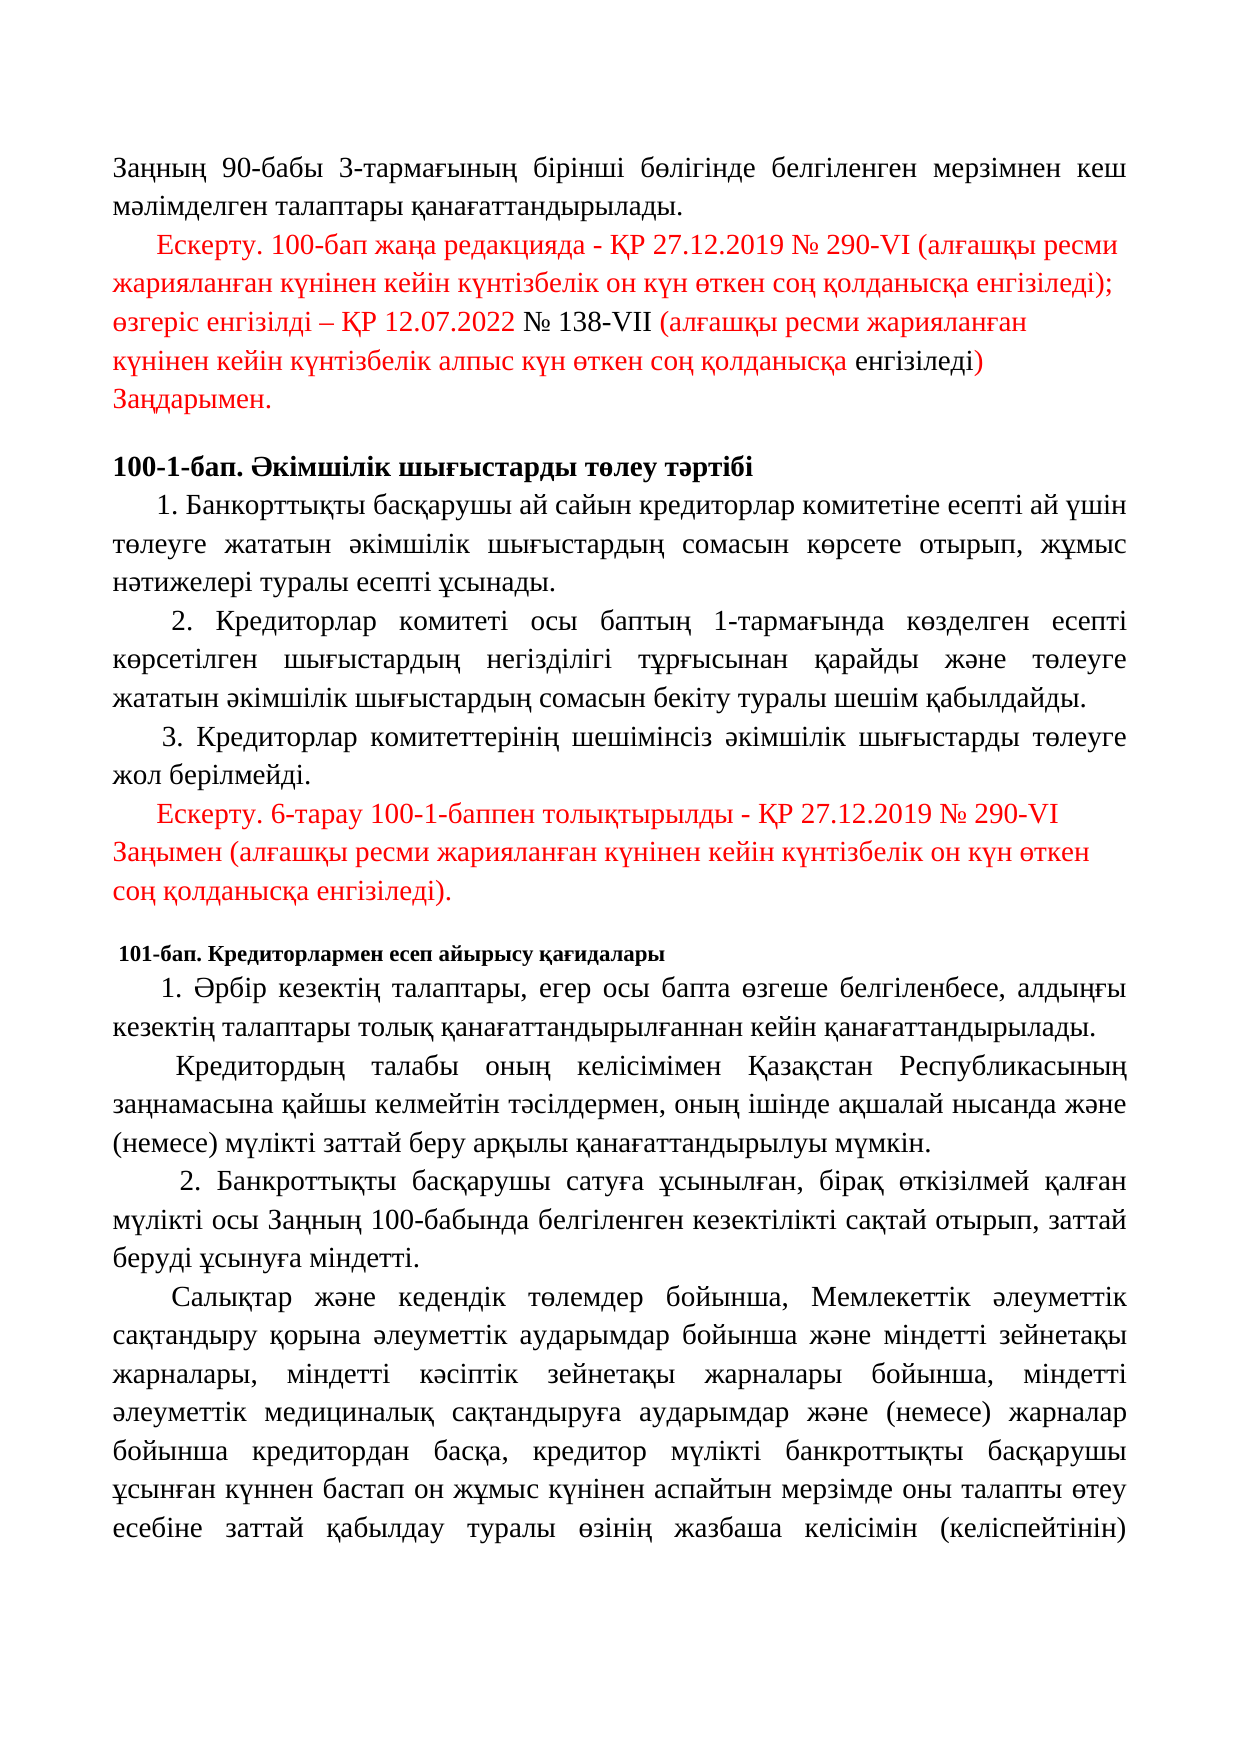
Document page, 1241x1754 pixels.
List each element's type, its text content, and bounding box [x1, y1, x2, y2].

text Ескерту. 6-тарау 100-1-баппен толықтырылды - ҚР 27.12.2019 № 290-VI Заңымен (алғашқы ресми жарияланған күнінен кейін күнтізбелік он күн өткен соң қолданысқа енгізіледі). [112, 796, 1128, 937]
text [112, 1279, 1128, 1544]
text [112, 150, 1128, 222]
text 2. Банкроттықты басқарушы сатуға ұсынылған, бірақ өткізілмей қалған мүлікті осы Заңның 100-бабында белгіленген кезектілікті сақтай отырып, заттай беруді ұсынуға міндетті. [112, 1163, 1128, 1274]
text 101-бап. Кредиторлармен есеп айырысу қағидалары [112, 940, 1128, 967]
text Кредитордың талабы оның келісімімен Қазақстан Республикасының заңнамасына қайшы келмейтін тәсілдермен, оның ішінде ақшалай нысанда және (немесе) мүлікті заттай беру арқылы қанағаттандырылуы мүмкін. [112, 1048, 1128, 1158]
text 1. Әрбір кезектің талаптары, егер осы бапта өзгеше белгіленбесе, алдыңғы кезектің талаптары толық қанағаттандырылғаннан кейін қанағаттандырылады. [112, 971, 1128, 1043]
text 3. Кредиторлар комитеттерінің шешімінсіз әкімшілік шығыстарды төлеуге жол берілмейді. [112, 719, 1128, 791]
text 2. Кредиторлар комитеті осы баптың 1-тармағында көзделген есепті көрсетілген шығыстардың негізділігі тұрғысынан қарайды және төлеуге жататын әкімшілік шығыстардың сомасын бекіту туралы шешім қабылдайды. [112, 603, 1128, 714]
text Ескерту. 100-бап жаңа редакцияда - ҚР 27.12.2019 № 290-VI (алғашқы ресми жарияланған күнінен кейін күнтізбелік он күн өткен соң қолданысқа енгізіледі); өзгеріс енгізілді – ҚР 12.07.2022 № 138-VII (алғашқы ресми жарияланған күнінен кейін күнтізбелік алпыс күн өткен соң қолданысқа енгізіледі) Заңдарымен. [112, 227, 1128, 445]
text 1. Банкорттықты басқарушы ай сайын кредиторлар комитетіне есепті ай үшін төлеуге жататын әкімшілік шығыстардың сомасын көрсете отырып, жұмыс нәтижелері туралы есепті ұсынады. [112, 487, 1128, 598]
text 100-1-бап. Әкімшілік шығыстарды төлеу тәртібі [112, 449, 1128, 482]
